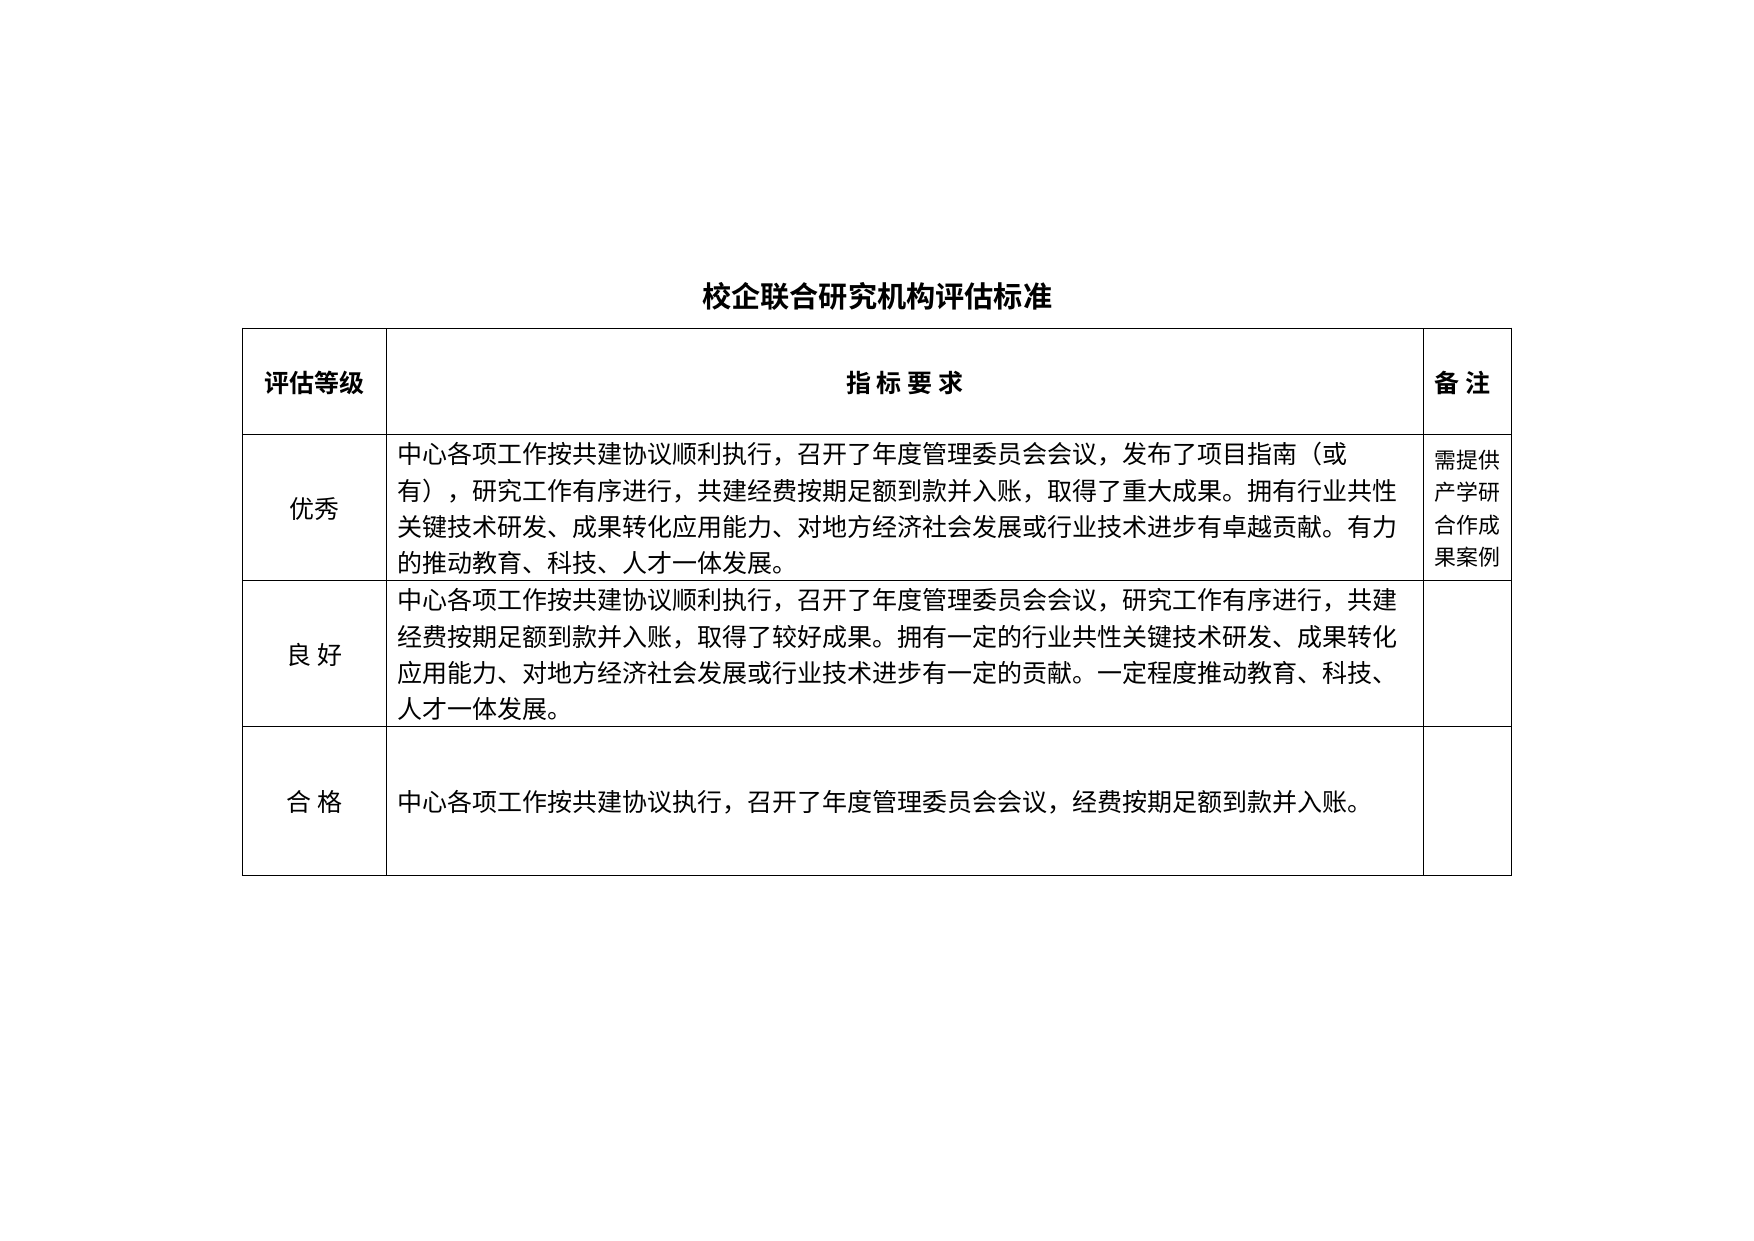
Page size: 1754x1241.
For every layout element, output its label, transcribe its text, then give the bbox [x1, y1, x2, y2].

table_header 备 注 [1424, 329, 1511, 434]
table_header 评估等级 [243, 329, 386, 434]
table_cell 中心各项工作按共建协议顺利执行，召开了年度管理委员会会议，发布了项目指南（或有），研究工作有序进行，共建经费按期足额到款并入账，取得了重大成果。拥有行业共性关键技术研发、成果转化应用能力、对地方经济社会发展或行业技术进步有卓越贡献。有力的推动教育、科技、人才一体发展。 [387, 435, 1423, 580]
table_cell 合 格 [243, 727, 386, 875]
table_cell 中心各项工作按共建协议执行，召开了年度管理委员会会议，经费按期足额到款并入账。 [387, 727, 1423, 875]
table_cell 中心各项工作按共建协议顺利执行，召开了年度管理委员会会议，研究工作有序进行，共建经费按期足额到款并入账，取得了较好成果。拥有一定的行业共性关键技术研发、成果转化应用能力、对地方经济社会发展或行业技术进步有一定的贡献。一定程度推动教育、科技、人才一体发展。 [387, 581, 1423, 726]
table_cell 优秀 [243, 435, 386, 580]
table_cell [1424, 581, 1511, 726]
text 校企联合研究机构评估标准 [150, 263, 1604, 328]
table_header 指 标 要 求 [387, 329, 1423, 434]
table_cell 良 好 [243, 581, 386, 726]
table_cell [1424, 727, 1511, 875]
table_cell 需提供产学研合作成果案例 [1424, 435, 1511, 580]
